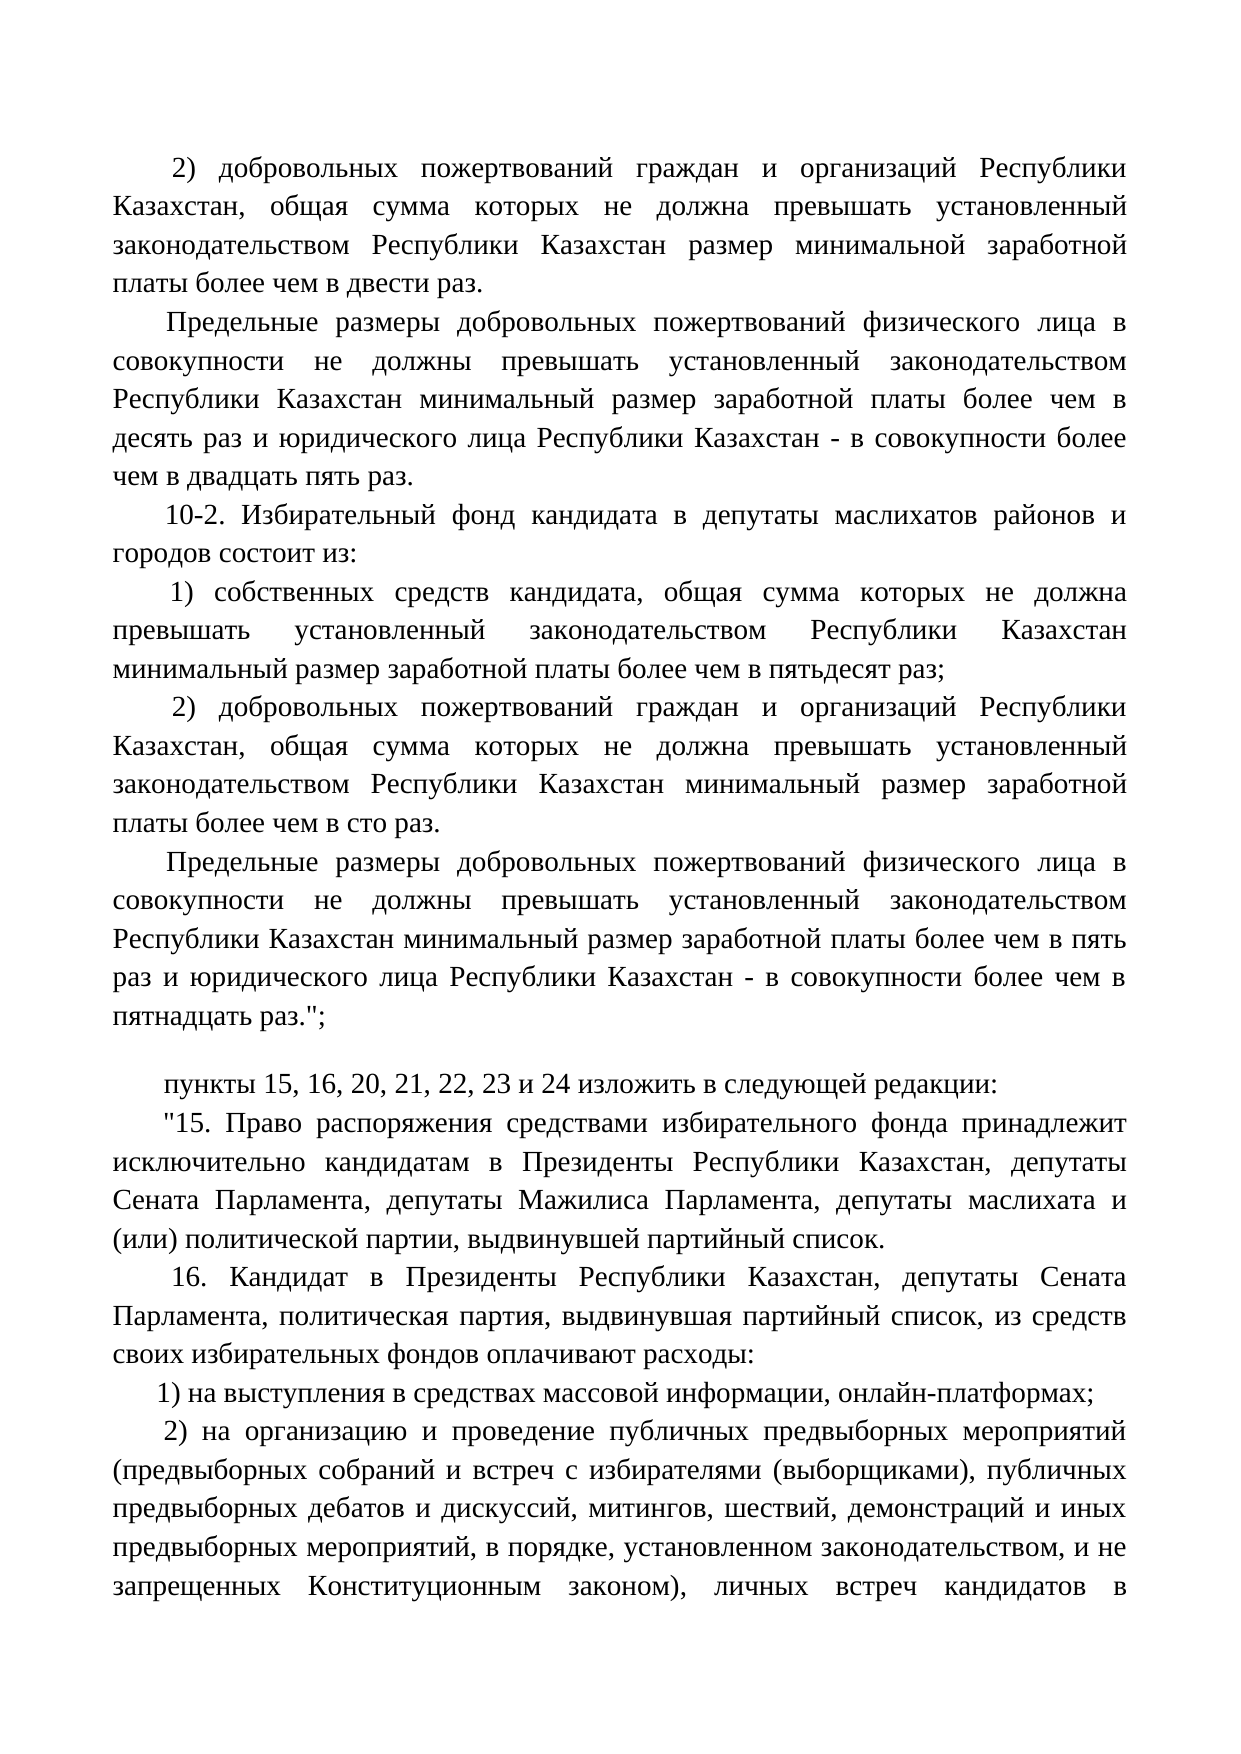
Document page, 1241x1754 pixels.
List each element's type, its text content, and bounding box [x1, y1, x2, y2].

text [112, 1413, 1128, 1601]
text 10-2. Избирательный фонд кандидата в депутаты маслихатов районов и городов состоит из: [112, 497, 1128, 569]
text 16. Кандидат в Президенты Республики Казахстан, депутаты Сената Парламента, политическая партия, выдвинувшая партийный список, из средств своих избирательных фондов оплачивают расходы: [112, 1259, 1128, 1370]
text пункты 15, 16, 20, 21, 22, 23 и 24 изложить в следующей редакции: [112, 1067, 1128, 1100]
text 1) на выступления в средствах массовой информации, онлайн-платформах; [112, 1375, 1128, 1408]
text 2) добровольных пожертвований граждан и организаций Республики Казахстан, общая сумма которых не должна превышать установленный законодательством Республики Казахстан минимальный размер заработной платы более чем в сто раз. [112, 689, 1128, 839]
text Предельные размеры добровольных пожертвований физического лица в совокупности не должны превышать установленный законодательством Республики Казахстан минимальный размер заработной платы более чем в пять раз и юридического лица Республики Казахстан - в совокупности более чем в пятнадцать раз."; [112, 844, 1128, 1031]
text Предельные размеры добровольных пожертвований физического лица в совокупности не должны превышать установленный законодательством Республики Казахстан минимальный размер заработной платы более чем в десять раз и юридического лица Республики Казахстан - в совокупности более чем в двадцать пять раз. [112, 304, 1128, 492]
text 1) собственных средств кандидата, общая сумма которых не должна превышать установленный законодательством Республики Казахстан минимальный размер заработной платы более чем в пятьдесят раз; [112, 574, 1128, 684]
text 2) добровольных пожертвований граждан и организаций Республики Казахстан, общая сумма которых не должна превышать установленный законодательством Республики Казахстан размер минимальной заработной платы более чем в двести раз. [112, 150, 1128, 299]
text "15. Право распоряжения средствами избирательного фонда принадлежит исключительно кандидатам в Президенты Республики Казахстан, депутаты Сената Парламента, депутаты Мажилиса Парламента, депутаты маслихата и (или) политической партии, выдвинувшей партийный список. [112, 1105, 1128, 1254]
